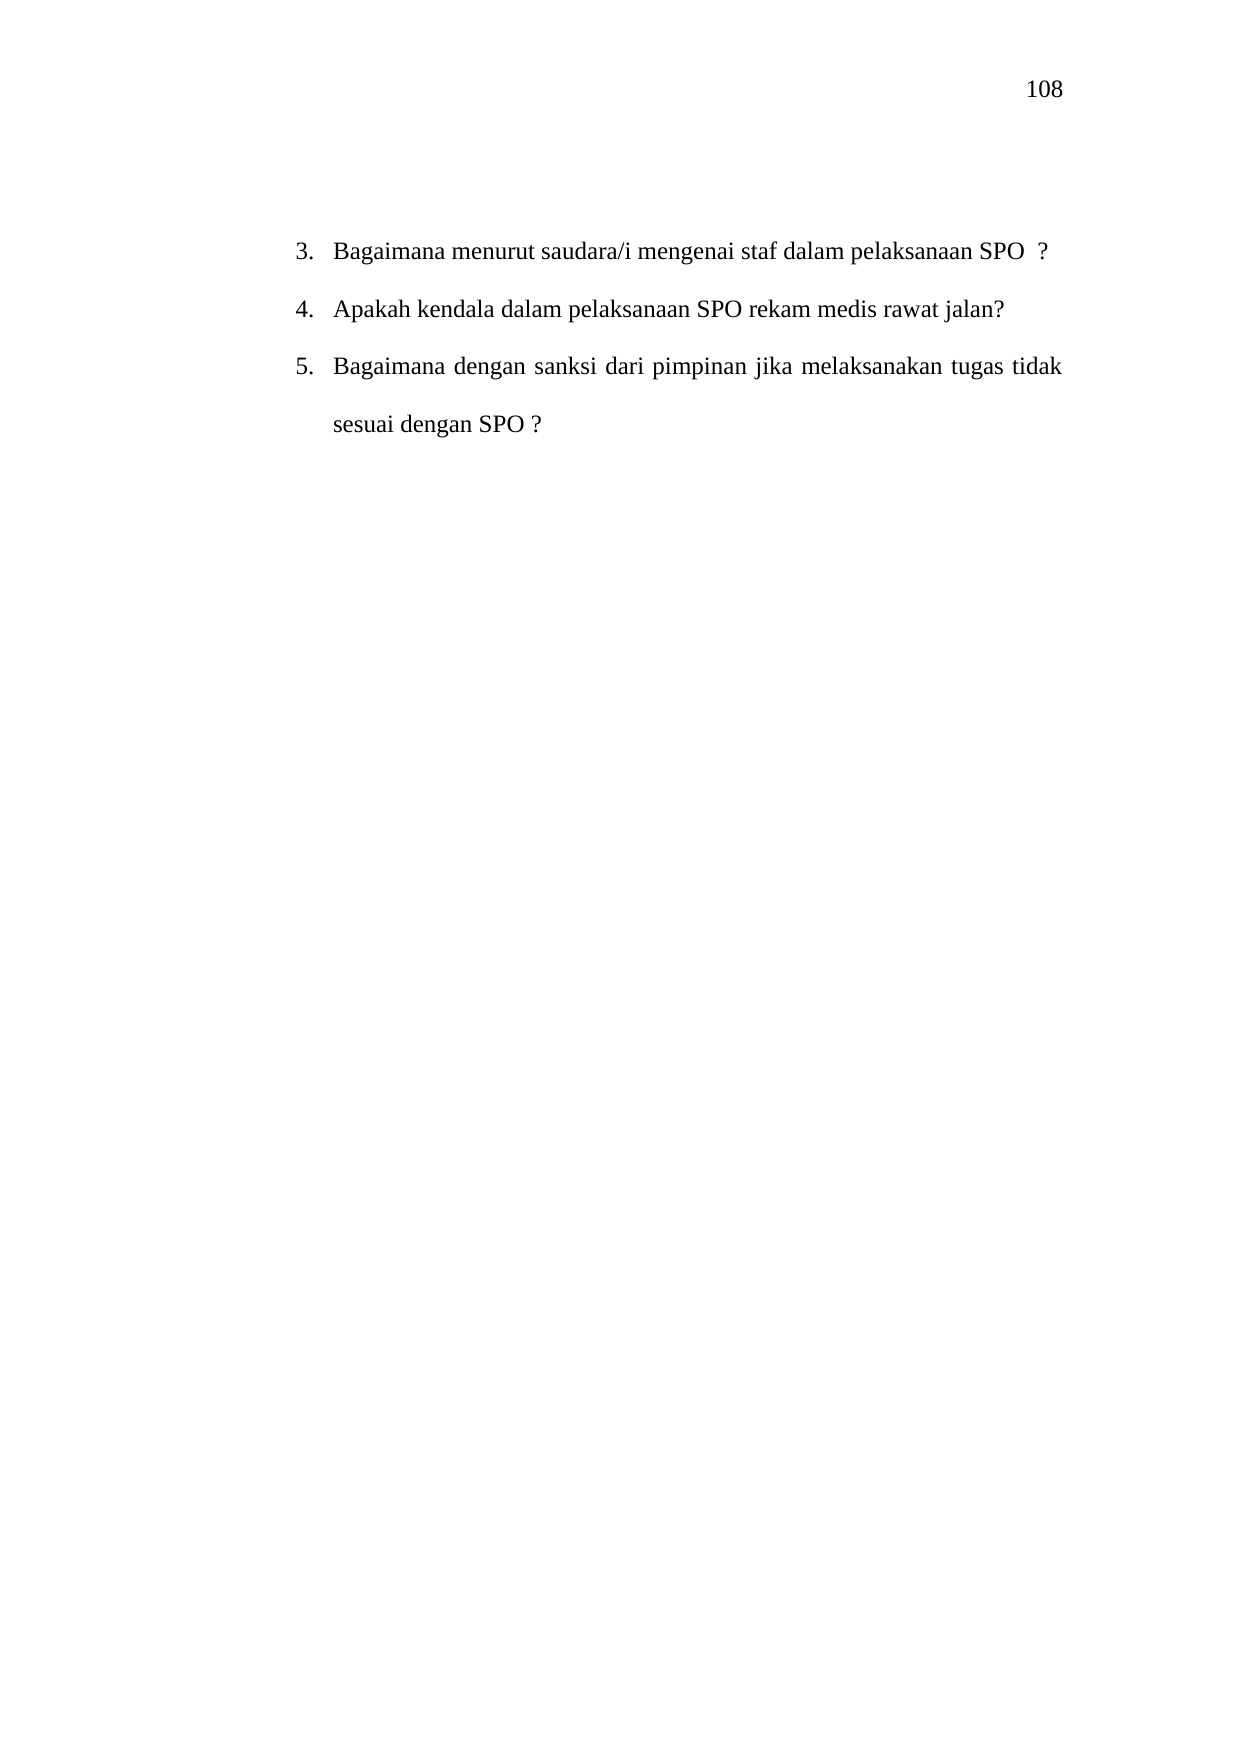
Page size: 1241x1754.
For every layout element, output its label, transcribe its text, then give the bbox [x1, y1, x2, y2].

list Bagaimana dengan sanksi dari pimpinan jika melaksanakan tugas tidak sesuai dengan SPO ? [295, 351, 1063, 437]
list Apakah kendala dalam pelaksanaan SPO rekam medis rawat jalan? [295, 294, 1063, 322]
list Bagaimana menurut saudara/i mengenai staf dalam pelaksanaan SPO ? [295, 236, 1063, 265]
